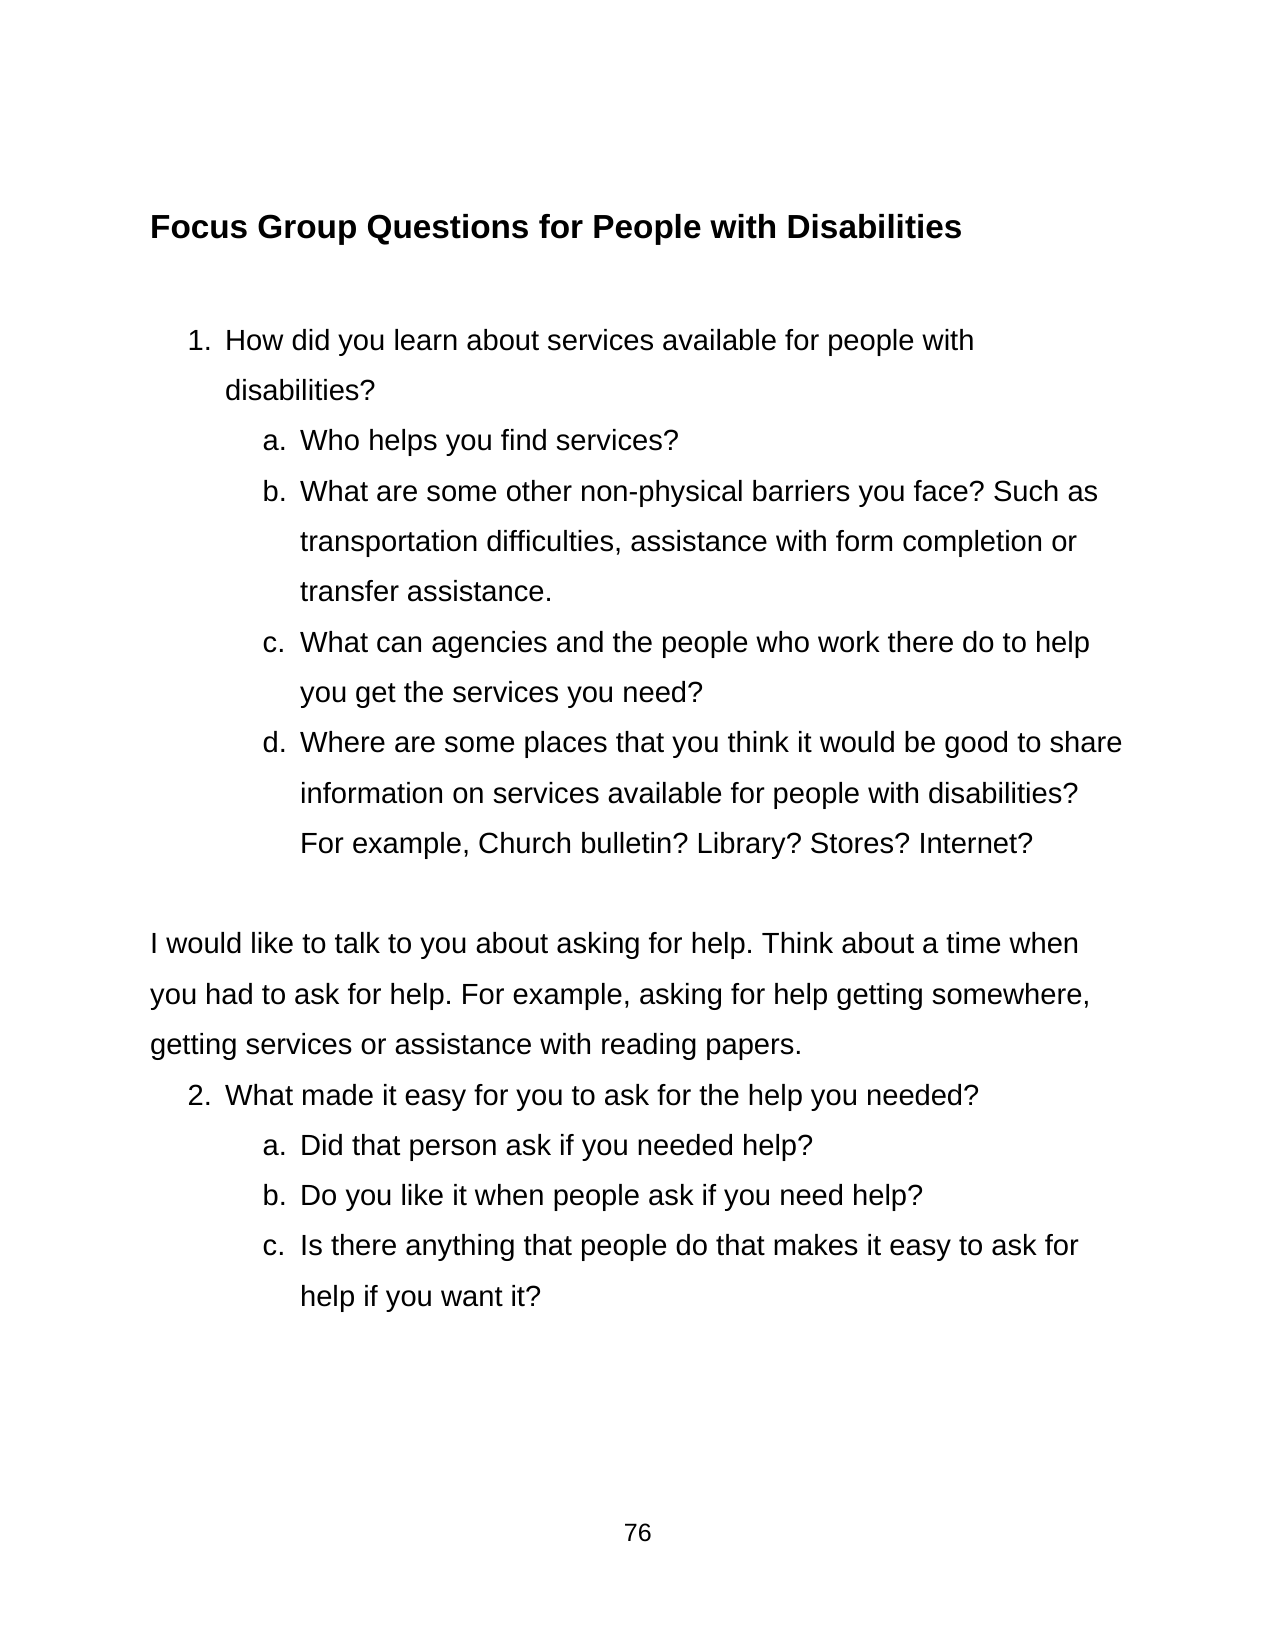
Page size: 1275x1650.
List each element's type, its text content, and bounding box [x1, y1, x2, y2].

list Where are some places that you think it would be good to share information on services available for people with disabilities? For example, Church bulletin? Library? Stores? Internet? [262, 725, 1125, 859]
list Do you like it when people ask if you need help? [262, 1178, 1125, 1212]
text Focus Group Questions for People with Disabilities [150, 208, 1125, 246]
list Did that person ask if you needed help? [262, 1128, 1125, 1161]
list What are some other non-physical barriers you face? Such as transportation difficulties, assistance with form completion or transfer assistance. [262, 474, 1125, 608]
list How did you learn about services available for people with disabilities? [187, 323, 1125, 407]
list Is there anything that people do that makes it easy to ask for help if you want it? [262, 1228, 1125, 1312]
text I would like to talk to you about asking for help. Think about a time when you had to ask for help. For example, asking for help getting somewhere, getting services or assistance with reading papers. [150, 927, 1125, 1061]
list What made it easy for you to ask for the help you needed? [187, 1077, 1125, 1111]
list What can agencies and the people who work there do to help you get the services you need? [262, 625, 1125, 708]
list Who helps you find services? [262, 423, 1125, 457]
